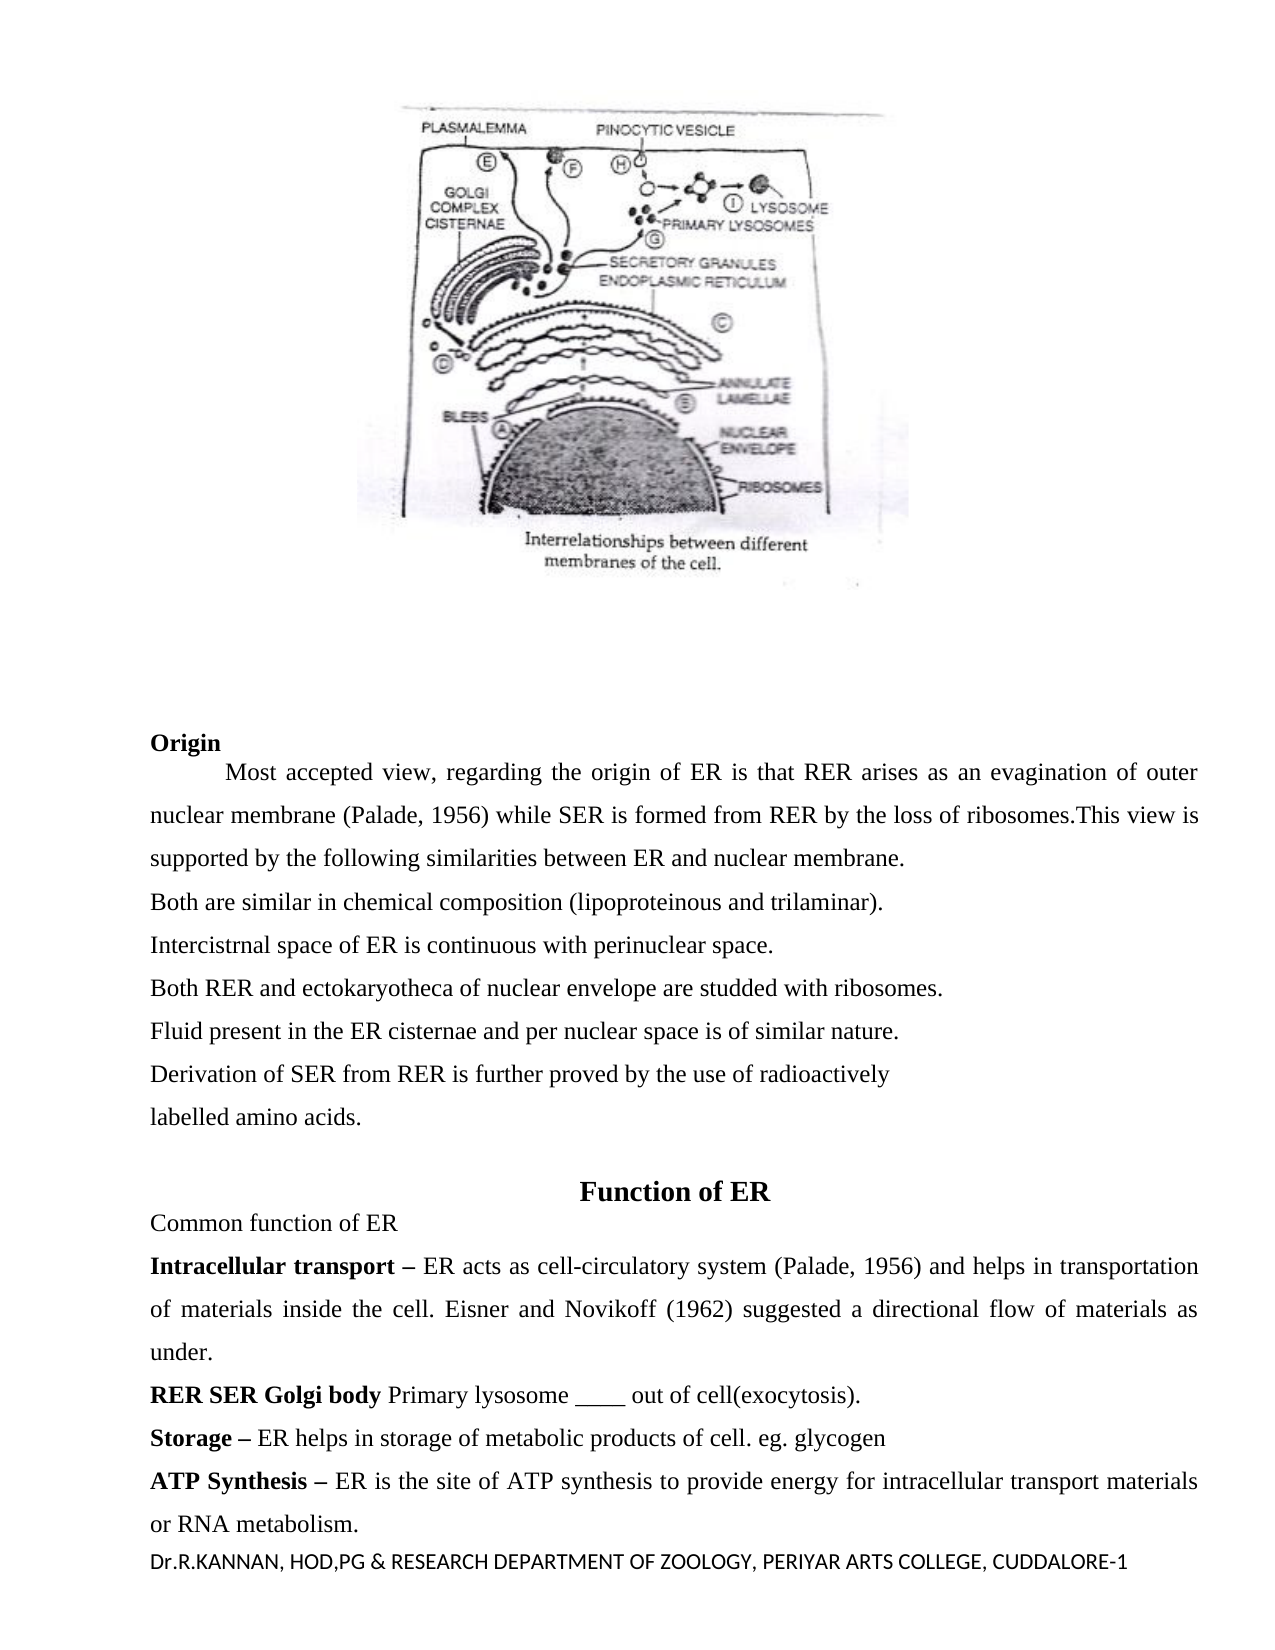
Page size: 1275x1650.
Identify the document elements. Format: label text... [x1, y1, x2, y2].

text Most accepted view, regarding the origin of ER is that RER arises as an evagination of outer nuclear membrane (Palade, 1956) while SER is formed from RER by the loss of ribosomes.This view is supported by the following similarities between ER and nuclear membrane. [150, 757, 1200, 872]
text RER SER Golgi body Primary lysosome ____ out of cell(exocytosis). [150, 1380, 1200, 1409]
text ATP Synthesis – ER is the site of ATP synthesis to provide energy for intracellular transport materials or RNA metabolism. [150, 1466, 1200, 1538]
text Derivation of SER from RER is further proved by the use of radioactively [150, 1059, 1200, 1088]
text Both are similar in chemical composition (lipoproteinous and trilaminar). [150, 887, 1200, 915]
text Function of ER [150, 1174, 1200, 1208]
text Intercistrnal space of ER is continuous with perinuclear space. [150, 930, 1200, 958]
text Origin [150, 728, 1200, 757]
text labelled amino acids. [150, 1102, 1200, 1131]
text Storage – ER helps in storage of metabolic products of cell. eg. glycogen [150, 1423, 1200, 1452]
text Intracellular transport – ER acts as cell-circulatory system (Palade, 1956) and helps in transportation of materials inside the cell. Eisner and Novikoff (1962) suggested a directional flow of materials as under. [150, 1251, 1200, 1366]
text Both RER and ectokaryotheca of nuclear envelope are studded with ribosomes. [150, 973, 1200, 1002]
text Fluid present in the ER cisternae and per nuclear space is of similar nature. [150, 1016, 1200, 1045]
text Common function of ER [150, 1208, 1200, 1236]
